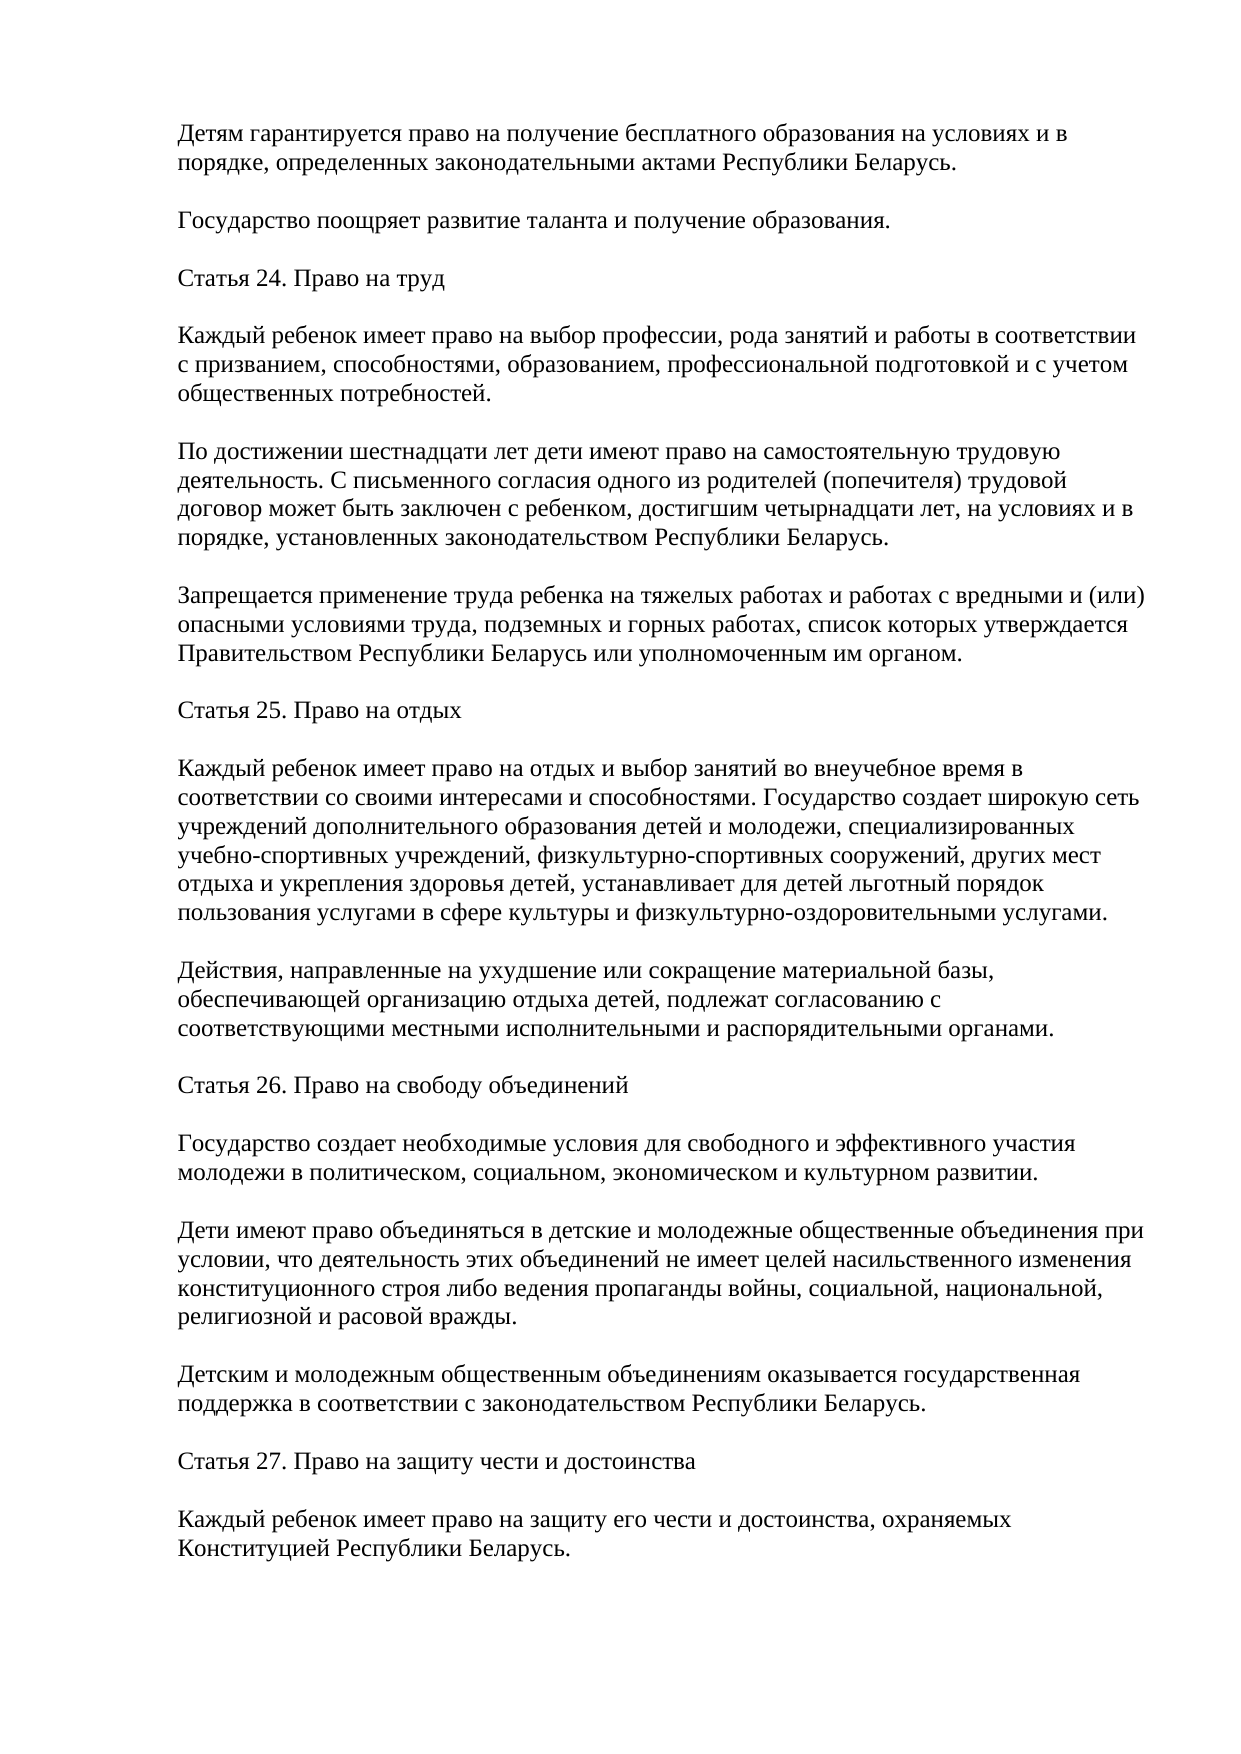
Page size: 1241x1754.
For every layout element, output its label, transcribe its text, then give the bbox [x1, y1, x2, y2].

text Запрещается применение труда ребенка на тяжелых работах и работах с вредными и (или) опасными условиями труда, подземных и горных работах, список которых утверждается Правительством Республики Беларусь или уполномоченным им органом. [177, 580, 1152, 666]
text Действия, направленные на ухудшение или сокращение материальной базы, обеспечивающей организацию отдыха детей, подлежат согласованию с соответствующими местными исполнительными и распорядительными органами. [177, 955, 1152, 1041]
text Детям гарантируется право на получение бесплатного образования на условиях и в порядке, определенных законодательными актами Республики Беларусь. [177, 118, 1152, 176]
text Дети имеют право объединяться в детские и молодежные общественные объединения при условии, что деятельность этих объединений не имеет целей насильственного изменения конституционного строя либо ведения пропаганды войны, социальной, национальной, религиозной и расовой вражды. [177, 1215, 1152, 1330]
text Каждый ребенок имеет право на выбор профессии, рода занятий и работы в соответствии с призванием, способностями, образованием, профессиональной подготовкой и с учетом общественных потребностей. [177, 321, 1152, 407]
text Каждый ребенок имеет право на защиту его чести и достоинства, охраняемых Конституцией Республики Беларусь. [177, 1504, 1152, 1561]
text Каждый ребенок имеет право на отдых и выбор занятий во внеучебное время в соответствии со своими интересами и способностями. Государство создает широкую сеть учреждений дополнительного образования детей и молодежи, специализированных учебно-спортивных учреждений, физкультурно-спортивных сооружений, других мест отдыха и укрепления здоровья детей, устанавливает для детей льготный порядок пользования услугами в сфере культуры и физкультурно-оздоровительными услугами. [177, 753, 1152, 926]
text Государство поощряет развитие таланта и получение образования. [177, 205, 1152, 233]
text Детским и молодежным общественным объединениям оказывается государственная поддержка в соответствии с законодательством Республики Беларусь. [177, 1359, 1152, 1417]
text Статья 25. Право на отдых [177, 696, 1152, 724]
text Статья 27. Право на защиту чести и достоинства [177, 1446, 1152, 1475]
text Государство создает необходимые условия для свободного и эффективного участия молодежи в политическом, социальном, экономическом и культурном развитии. [177, 1128, 1152, 1186]
text По достижении шестнадцати лет дети имеют право на самостоятельную трудовую деятельность. С письменного согласия одного из родителей (попечителя) трудовой договор может быть заключен с ребенком, достигшим четырнадцати лет, на условиях и в порядке, установленных законодательством Республики Беларусь. [177, 436, 1152, 551]
text Статья 24. Право на труд [177, 263, 1152, 291]
text Статья 26. Право на свободу объединений [177, 1071, 1152, 1099]
